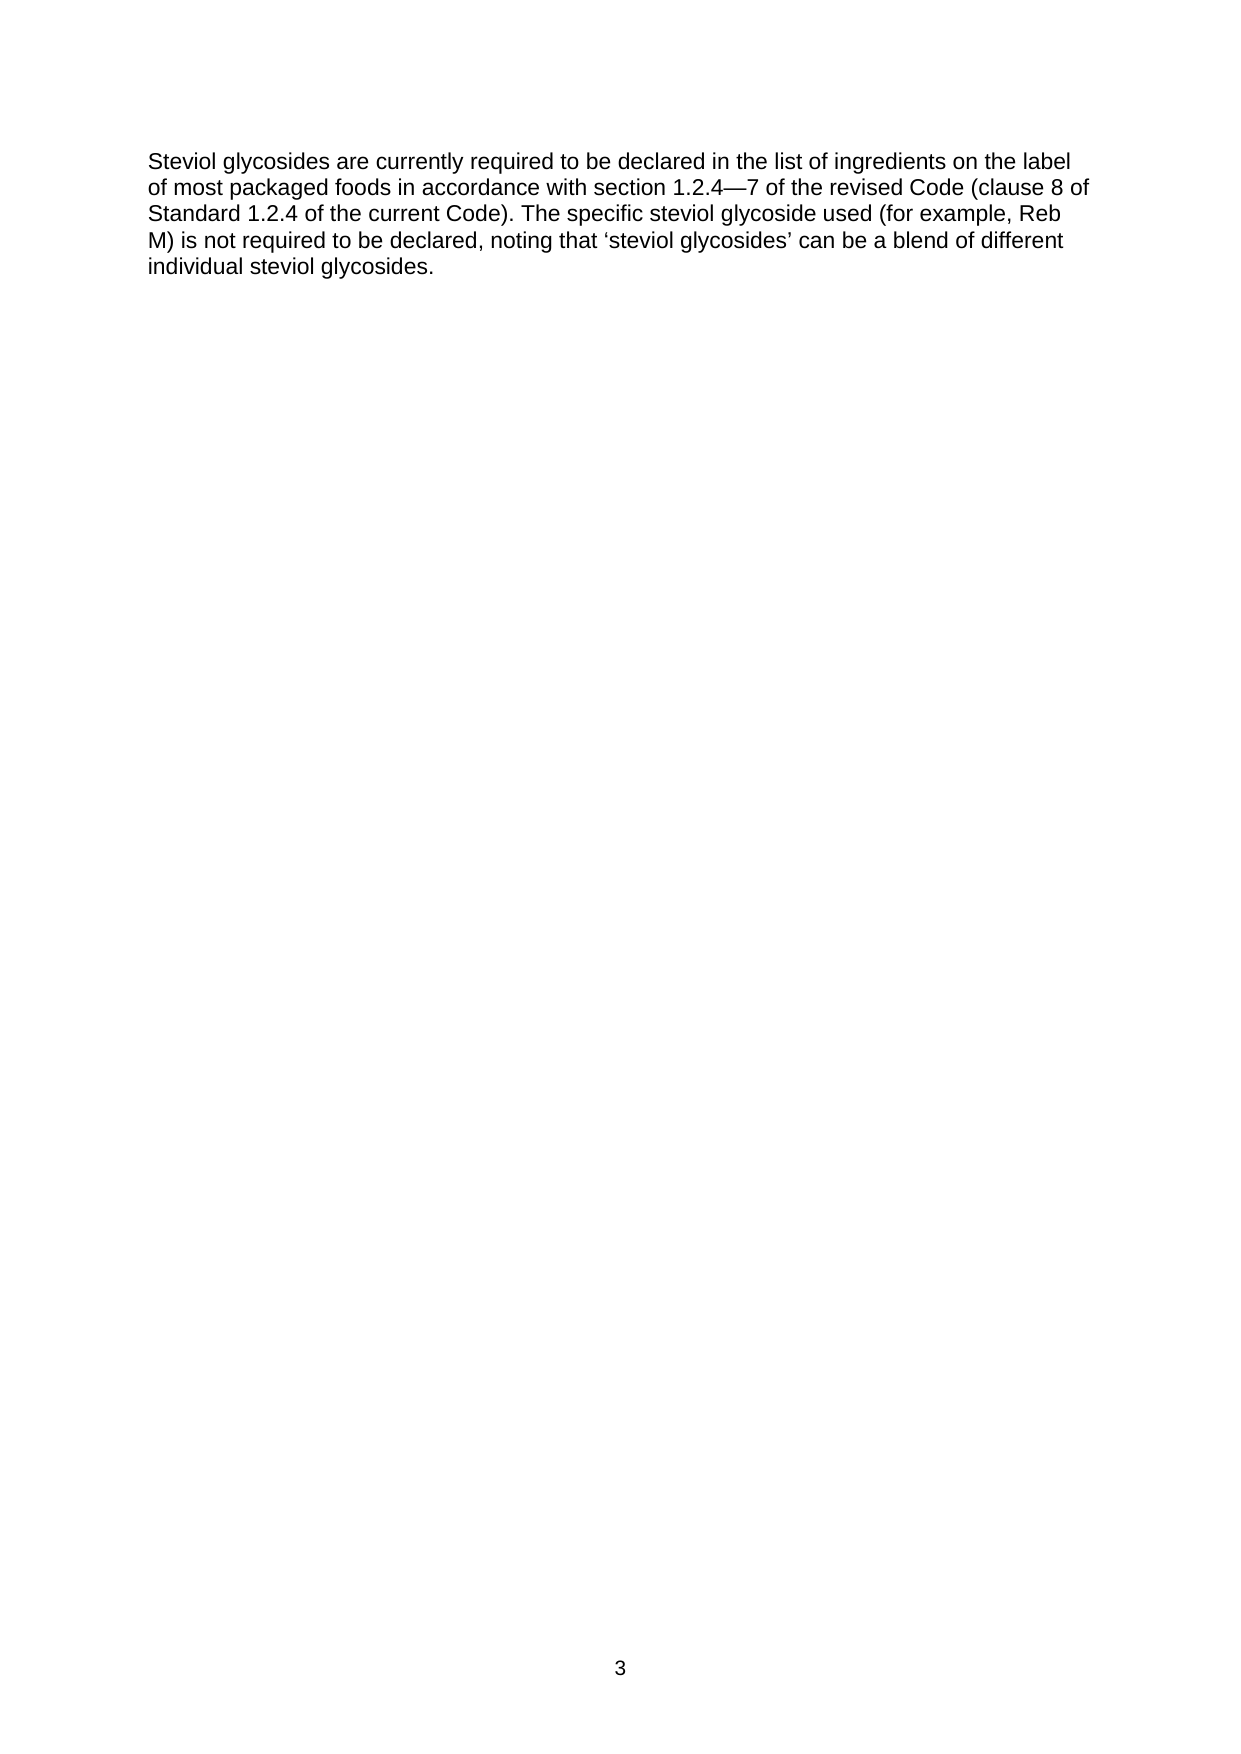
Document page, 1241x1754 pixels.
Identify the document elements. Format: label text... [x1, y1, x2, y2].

text Steviol glycosides are currently required to be declared in the list of ingredients on the label of most packaged foods in accordance with section 1.2.4—7 of the revised Code (clause 8 of Standard 1.2.4 of the current Code). The specific steviol glycoside used (for example, Reb M) is not required to be declared, noting that ‘steviol glycosides’ can be a blend of different individual steviol glycosides. [148, 148, 1092, 279]
